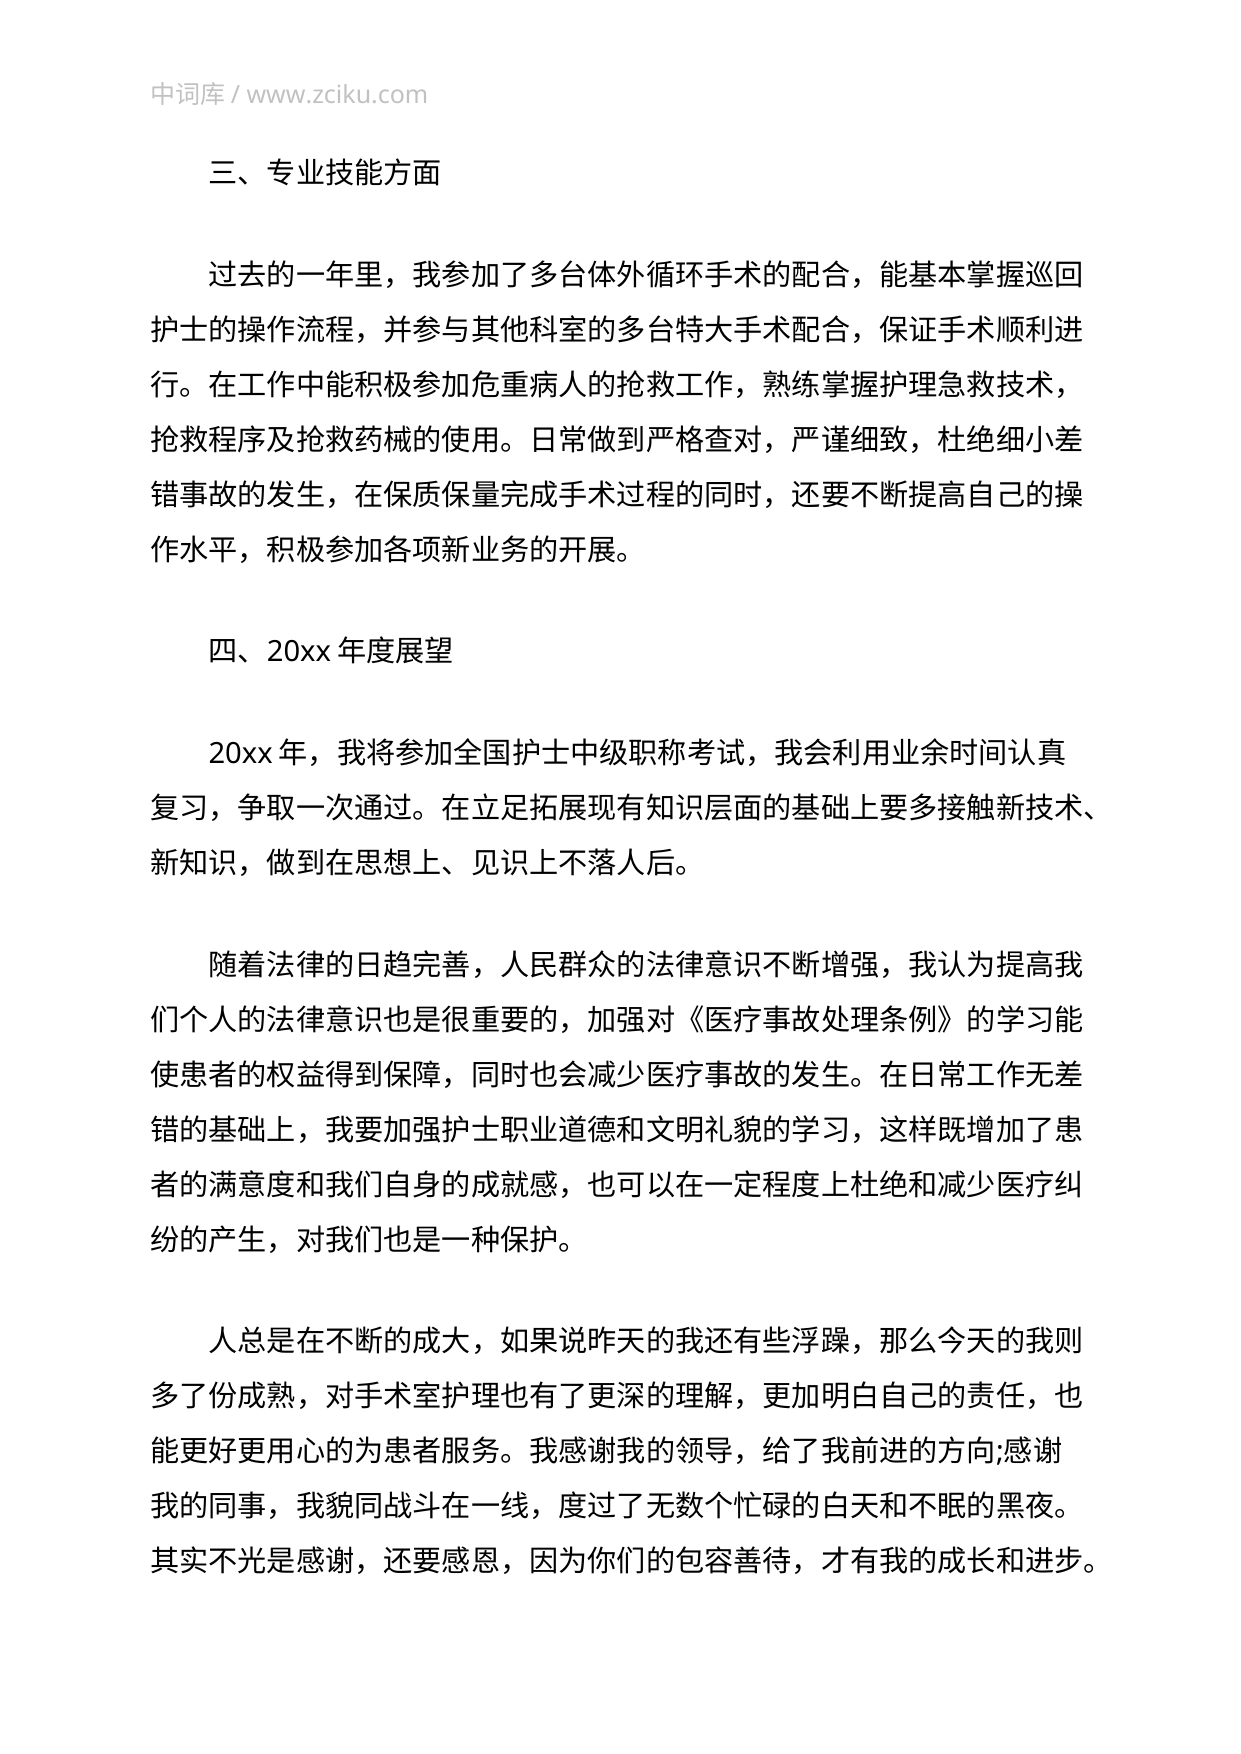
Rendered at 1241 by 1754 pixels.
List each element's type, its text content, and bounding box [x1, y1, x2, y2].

text 随着法律的日趋完善，人民群众的法律意识不断增强，我认为提高我们个人的法律意识也是很重要的，加强对《医疗事故处理条例》的学习能使患者的权益得到保障，同时也会减少医疗事故的发生。在日常工作无差错的基础上，我要加强护士职业道德和文明礼貌的学习，这样既增加了患者的满意度和我们自身的成就感，也可以在一定程度上杜绝和减少医疗纠纷的产生，对我们也是一种保护。 [150, 942, 1090, 1258]
text 四、20xx年度展望 [150, 628, 1090, 670]
text 三、专业技能方面 [150, 150, 1090, 192]
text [150, 1318, 1090, 1580]
text 20xx年，我将参加全国护士中级职称考试，我会利用业余时间认真复习，争取一次通过。在立足拓展现有知识层面的基础上要多接触新技术、新知识，做到在思想上、见识上不落人后。 [150, 730, 1090, 882]
text 过去的一年里，我参加了多台体外循环手术的配合，能基本掌握巡回护士的操作流程，并参与其他科室的多台特大手术配合，保证手术顺利进行。在工作中能积极参加危重病人的抢救工作，熟练掌握护理急救技术，抢救程序及抢救药械的使用。日常做到严格查对，严谨细致，杜绝细小差错事故的发生，在保质保量完成手术过程的同时，还要不断提高自己的操作水平，积极参加各项新业务的开展。 [150, 252, 1090, 568]
